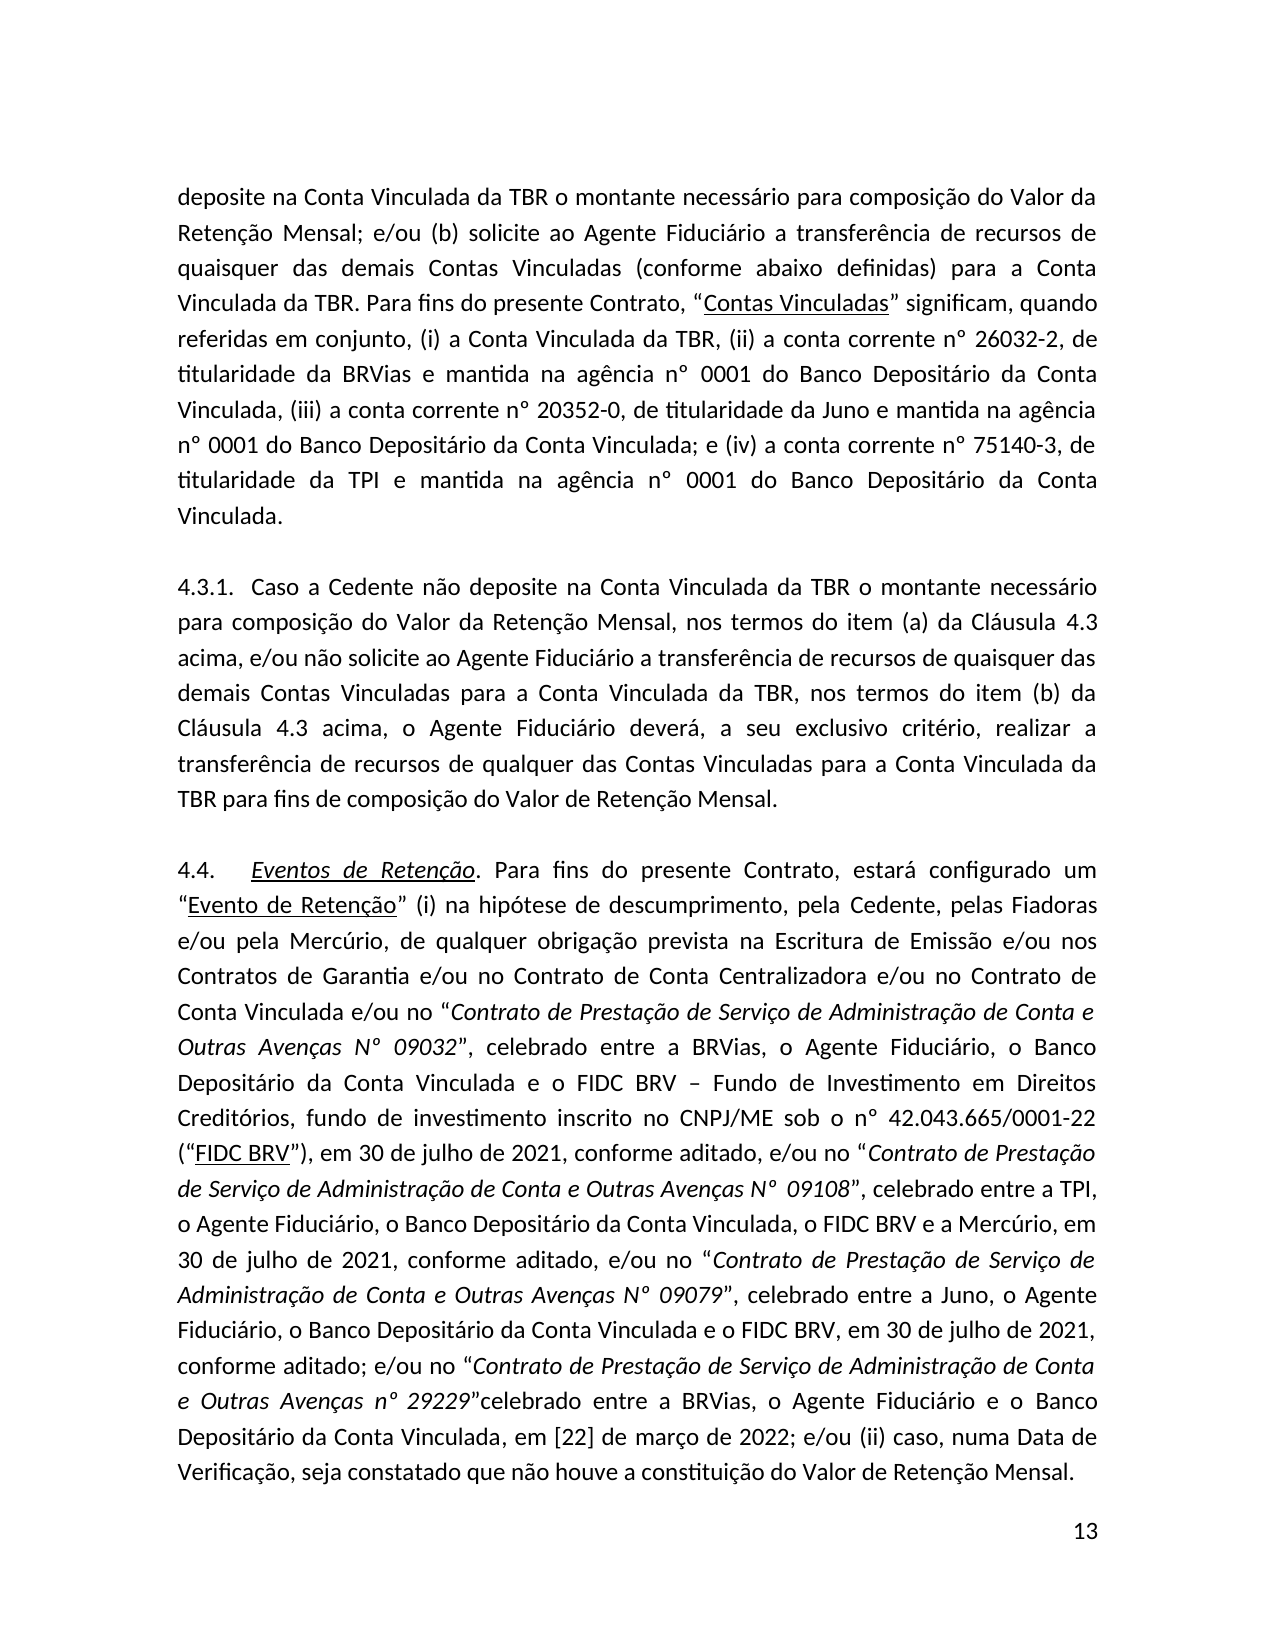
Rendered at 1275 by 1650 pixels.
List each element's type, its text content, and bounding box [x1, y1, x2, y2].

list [177, 177, 1098, 531]
list Caso a Cedente não deposite na Conta Vinculada da TBR o montante necessário para composição do Valor da Retenção Mensal, nos termos do item (a) da Cláusula 4.3 acima, e/ou não solicite ao Agente Fiduciário a transferência de recursos de quaisquer das demais Contas Vinculadas para a Conta Vinculada da TBR, nos termos do item (b) da Cláusula 4.3 acima, o Agente Fiduciário deverá, a seu exclusivo critério, realizar a transferência de recursos de qualquer das Contas Vinculadas para a Conta Vinculada da TBR para fins de composição do Valor de Retenção Mensal. [177, 567, 1098, 815]
list Eventos de Retenção. Para fins do presente Contrato, estará configurado um “Evento de Retenção” (i) na hipótese de descumprimento, pela Cedente, pelas Fiadoras e/ou pela Mercúrio, de qualquer obrigação prevista na Escritura de Emissão e/ou nos Contratos de Garantia e/ou no Contrato de Conta Centralizadora e/ou no Contrato de Conta Vinculada e/ou no “Contrato de Prestação de Serviço de Administração de Conta e Outras Avenças Nº 09032”, celebrado entre a BRVias, o Agente Fiduciário, o Banco Depositário da Conta Vinculada e o FIDC BRV – Fundo de Investimento em Direitos Creditórios, fundo de investimento inscrito no CNPJ/ME sob o nº 42.043.665/0001-22 (“FIDC BRV”), em 30 de julho de 2021, conforme aditado, e/ou no “Contrato de Prestação de Serviço de Administração de Conta e Outras Avenças Nº 09108”, celebrado entre a TPI, o Agente Fiduciário, o Banco Depositário da Conta Vinculada, o FIDC BRV e a Mercúrio, em 30 de julho de 2021, conforme aditado, e/ou no “Contrato de Prestação de Serviço de Administração de Conta e Outras Avenças Nº 09079”, celebrado entre a Juno, o Agente Fiduciário, o Banco Depositário da Conta Vinculada e o FIDC BRV, em 30 de julho de 2021, conforme aditado; e/ou no “Contrato de Prestação de Serviço de Administração de Conta e Outras Avenças nº 29229”celebrado entre a BRVias, o Agente Fiduciário e o Banco Depositário da Conta Vinculada, em [22] de março de 2022; e/ou (ii) caso, numa Data de Verificação, seja constatado que não houve a constituição do Valor de Retenção Mensal. [177, 850, 1098, 1488]
